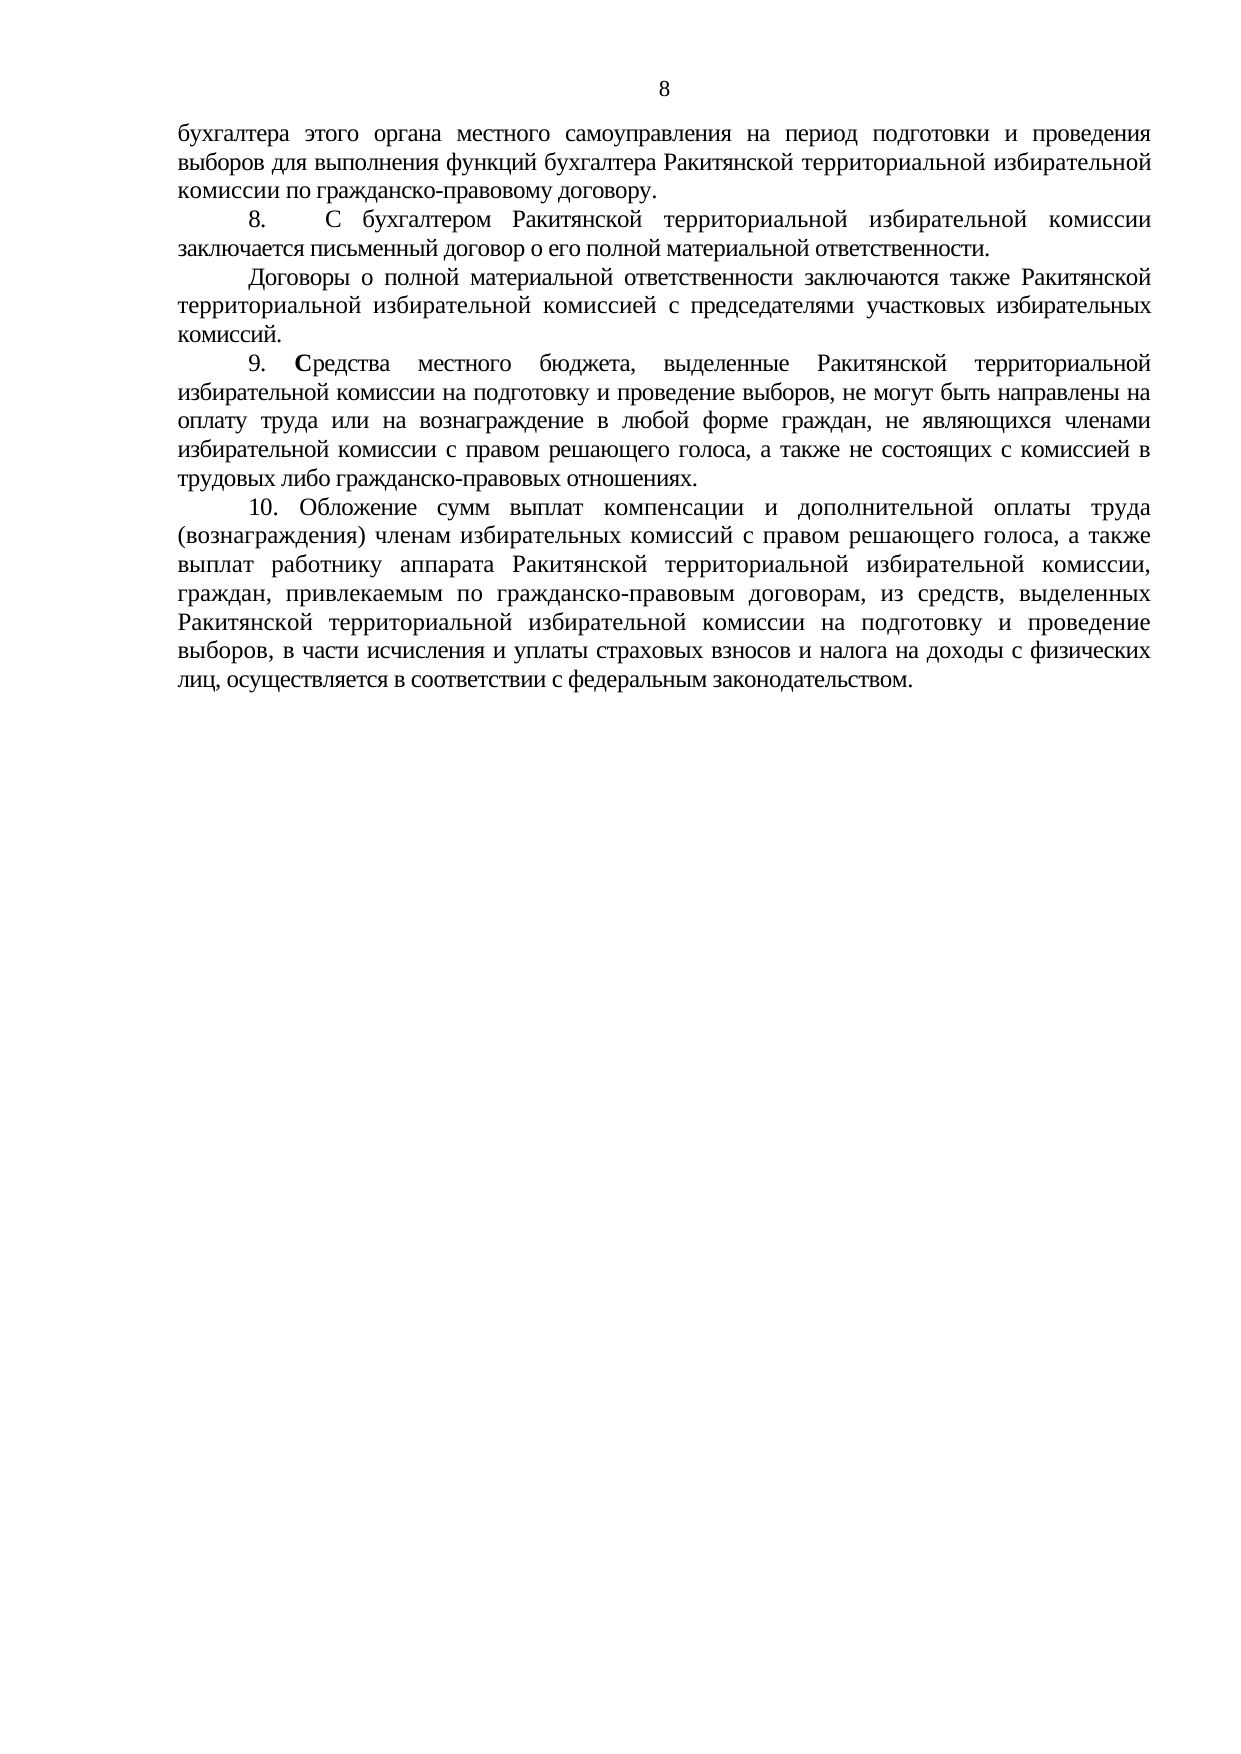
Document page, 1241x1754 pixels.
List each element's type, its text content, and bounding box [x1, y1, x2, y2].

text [177, 118, 1152, 204]
text 8. С бухгалтером Ракитянской территориальной избирательной комиссии заключается письменный договор о его полной материальной ответственности. [177, 204, 1152, 262]
text 10. Обложение сумм выплат компенсации и дополнительной оплаты труда (вознаграждения) членам избирательных комиссий с правом решающего голоса, а также выплат работнику аппарата Ракитянской территориальной избирательной комиссии, граждан, привлекаемым по гражданско-правовым договорам, из средств, выделенных Ракитянской территориальной избирательной комиссии на подготовку и проведение выборов, в части исчисления и уплаты страховых взносов и налога на доходы с физических лиц, осуществляется в соответствии с федеральным законодательством. [177, 492, 1152, 693]
text 9. Средства местного бюджета, выделенные Ракитянской территориальной избирательной комиссии на подготовку и проведение выборов, не могут быть направлены на оплату труда или на вознаграждение в любой форме граждан, не являющихся членами избирательной комиссии с правом решающего голоса, а также не состоящих с комиссией в трудовых либо гражданско-правовых отношениях. [177, 348, 1152, 492]
text Договоры о полной материальной ответственности заключаются также Ракитянской территориальной избирательной комиссией с председателями участковых избирательных комиссий. [177, 262, 1152, 348]
